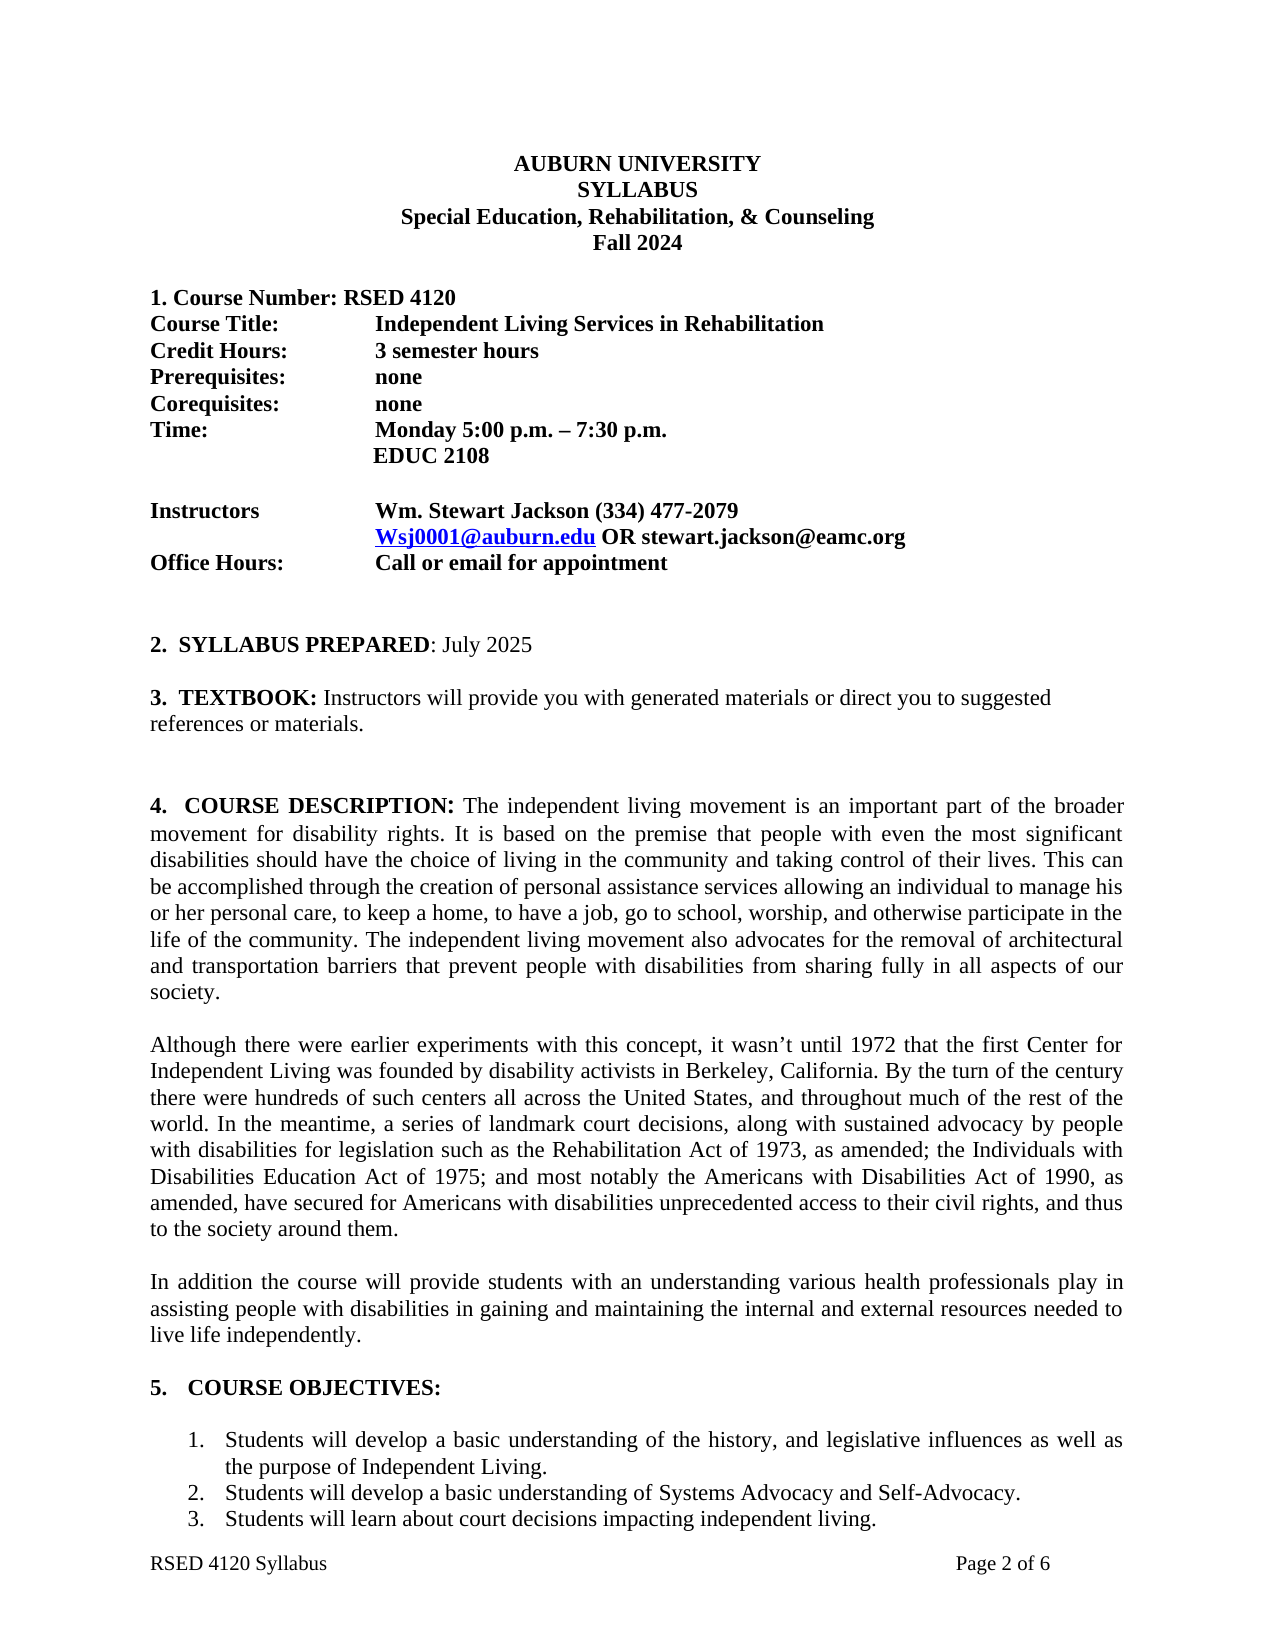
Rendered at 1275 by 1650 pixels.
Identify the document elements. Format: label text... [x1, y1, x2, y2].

text SYLLABUS [150, 176, 1125, 203]
text Fall 2024 [150, 229, 1125, 255]
list Students will develop a basic understanding of Systems Advocacy and Self-Advocacy. [187, 1479, 1125, 1505]
text 3. TEXTBOOK: Instructors will provide you with generated materials or direct you to suggested references or materials. [150, 683, 1125, 736]
text Instructors Wm. Stewart Jackson (334) 477-2079 [150, 497, 1125, 523]
title Credit Hours: 3 semester hours [150, 337, 1125, 363]
title Course Title: Independent Living Services in Rehabilitation [150, 311, 1125, 337]
text Wsj0001@auburn.edu OR stewart.jackson@eamc.org [150, 523, 1125, 549]
list Students will develop a basic understanding of the history, and legislative influences as well as the purpose of Independent Living. [187, 1426, 1125, 1479]
text 1. Course Number: RSED 4120 [150, 284, 1125, 311]
text Although there were earlier experiments with this concept, it wasn’t until 1972 that the first Center for Independent Living was founded by disability activists in Berkeley, California. By the turn of the century there were hundreds of such centers all across the United States, and throughout much of the rest of the world. In the meantime, a series of landmark court decisions, along with sustained advocacy by people with disabilities for legislation such as the Rehabilitation Act of 1973, as amended; the Individuals with Disabilities Education Act of 1975; and most notably the Americans with Disabilities Act of 1990, as amended, have secured for Americans with disabilities unprecedented access to their civil rights, and thus to the society around them. [150, 1031, 1125, 1242]
text AUBURN UNIVERSITY [150, 150, 1125, 176]
list Time: Monday 5:00 p.m. – 7:30 p.m. [150, 416, 1125, 442]
text 4. COURSE DESCRIPTION: The independent living movement is an important part of the broader movement for disability rights. It is based on the premise that people with even the most significant disabilities should have the choice of living in the community and taking control of their lives. This can be accomplished through the creation of personal assistance services allowing an individual to manage his or her personal care, to keep a home, to have a job, go to school, worship, and otherwise participate in the life of the community. The independent living movement also advocates for the removal of architectural and transportation barriers that prevent people with disabilities from sharing fully in all aspects of our society. [150, 789, 1125, 1005]
text 5. COURSE OBJECTIVES: [150, 1374, 1125, 1400]
list Students will learn about court decisions impacting independent living. [187, 1505, 1125, 1532]
text Office Hours: Call or email for appointment [150, 549, 1125, 576]
text Prerequisites: none [150, 363, 1125, 389]
list EDUC 2108 [150, 442, 1125, 469]
text In addition the course will provide students with an understanding various health professionals play in assisting people with disabilities in gaining and maintaining the internal and external resources needed to live life independently. [150, 1268, 1125, 1347]
text 2. SYLLABUS PREPARED: July 2025 [150, 631, 1125, 657]
text Special Education, Rehabilitation, & Counseling [150, 203, 1125, 229]
list Corequisites: none [150, 389, 1125, 416]
